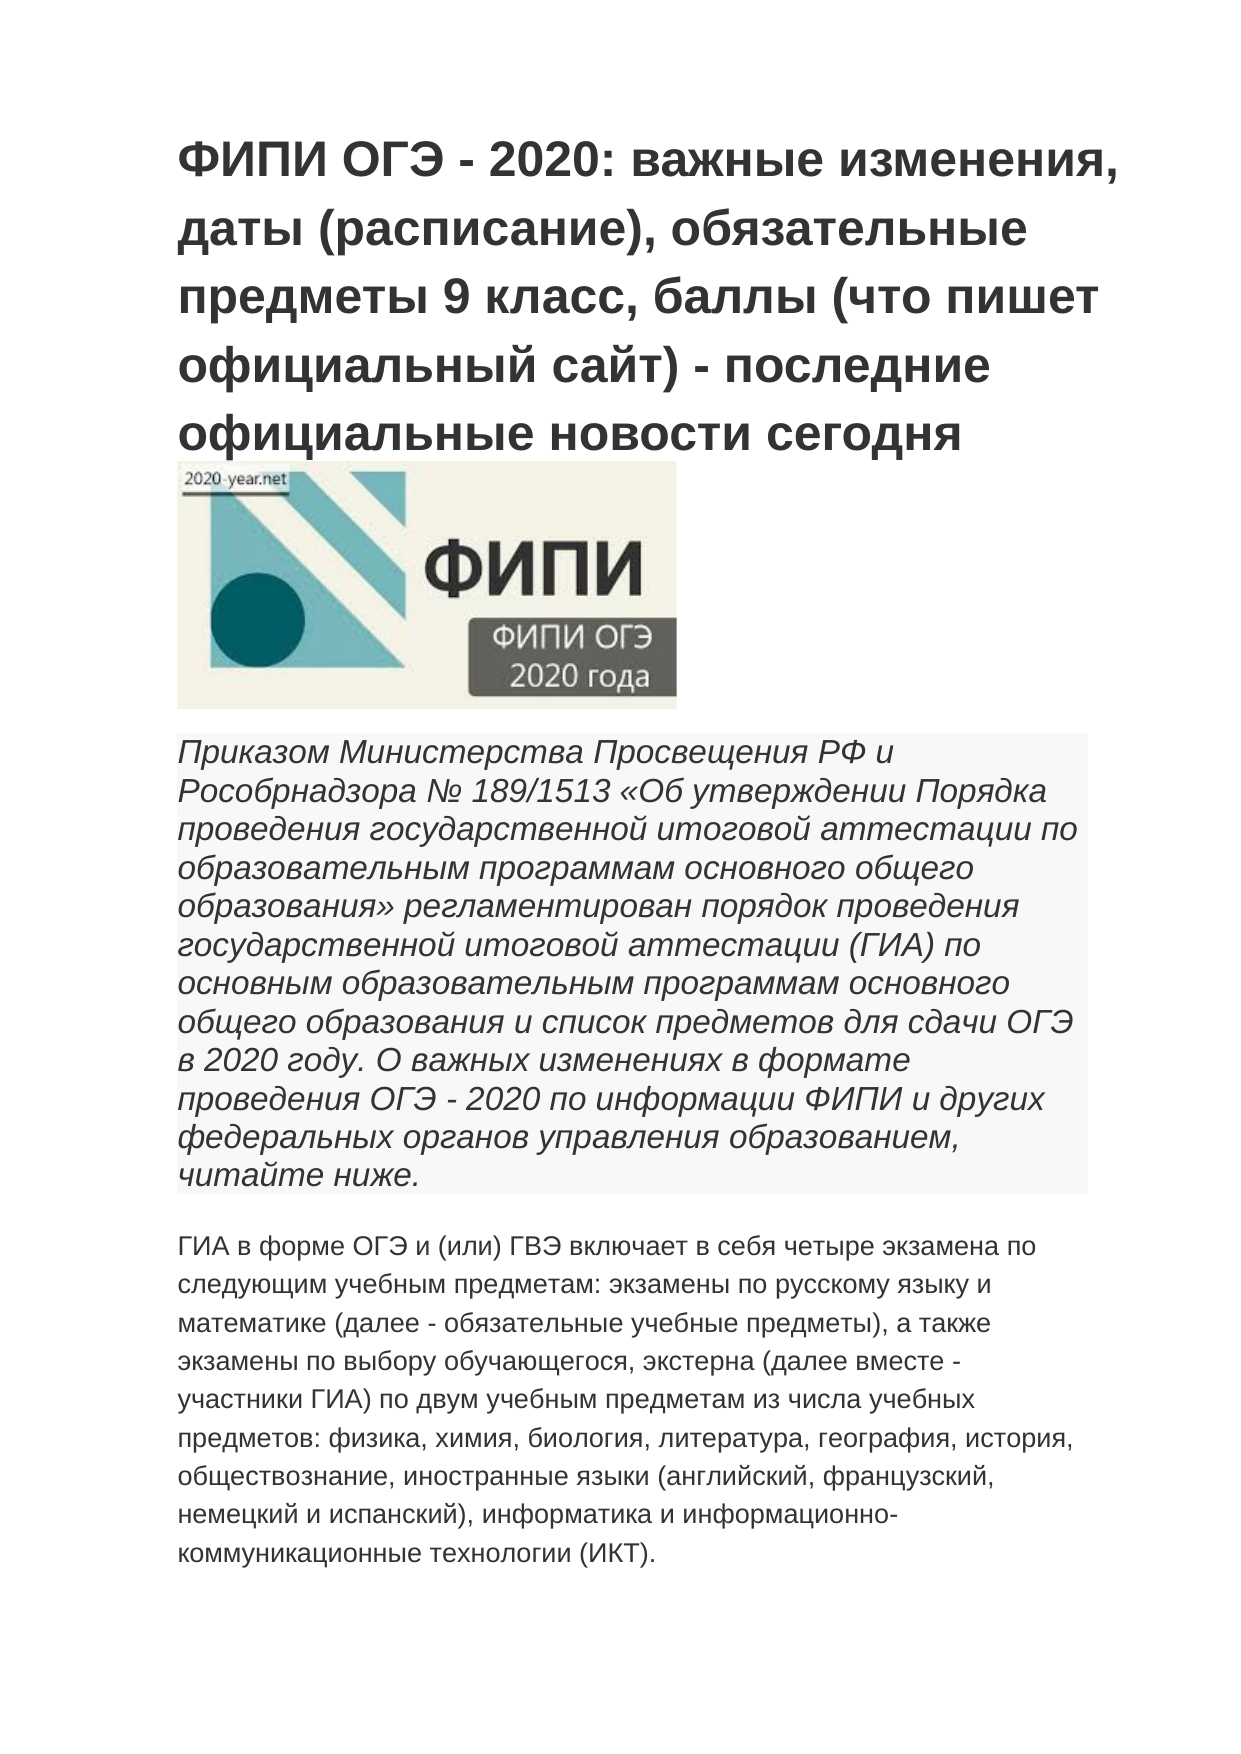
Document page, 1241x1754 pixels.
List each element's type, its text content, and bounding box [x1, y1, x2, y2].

picture [177, 461, 677, 709]
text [177, 1223, 1088, 1606]
text Приказом Министерства Просвещения РФ и Рособрнадзора № 189/1513 «Об утверждении Порядка проведения государственной итоговой аттестации по образовательным программам основного общего образования» регламентирован порядок проведения государственной итоговой аттестации (ГИА) по основным образовательным программам основного общего образования и список предметов для сдачи ОГЭ в 2020 году. О важных изменениях в формате проведения ОГЭ - 2020 по информации ФИПИ и других федеральных органов управления образованием, читайте ниже. [177, 733, 1088, 1194]
text ФИПИ ОГЭ - 2020: важные изменения, даты (расписание), обязательные предметы 9 класс, баллы (что пишет официальный сайт) - последние официальные новости сегодня [177, 118, 1152, 461]
